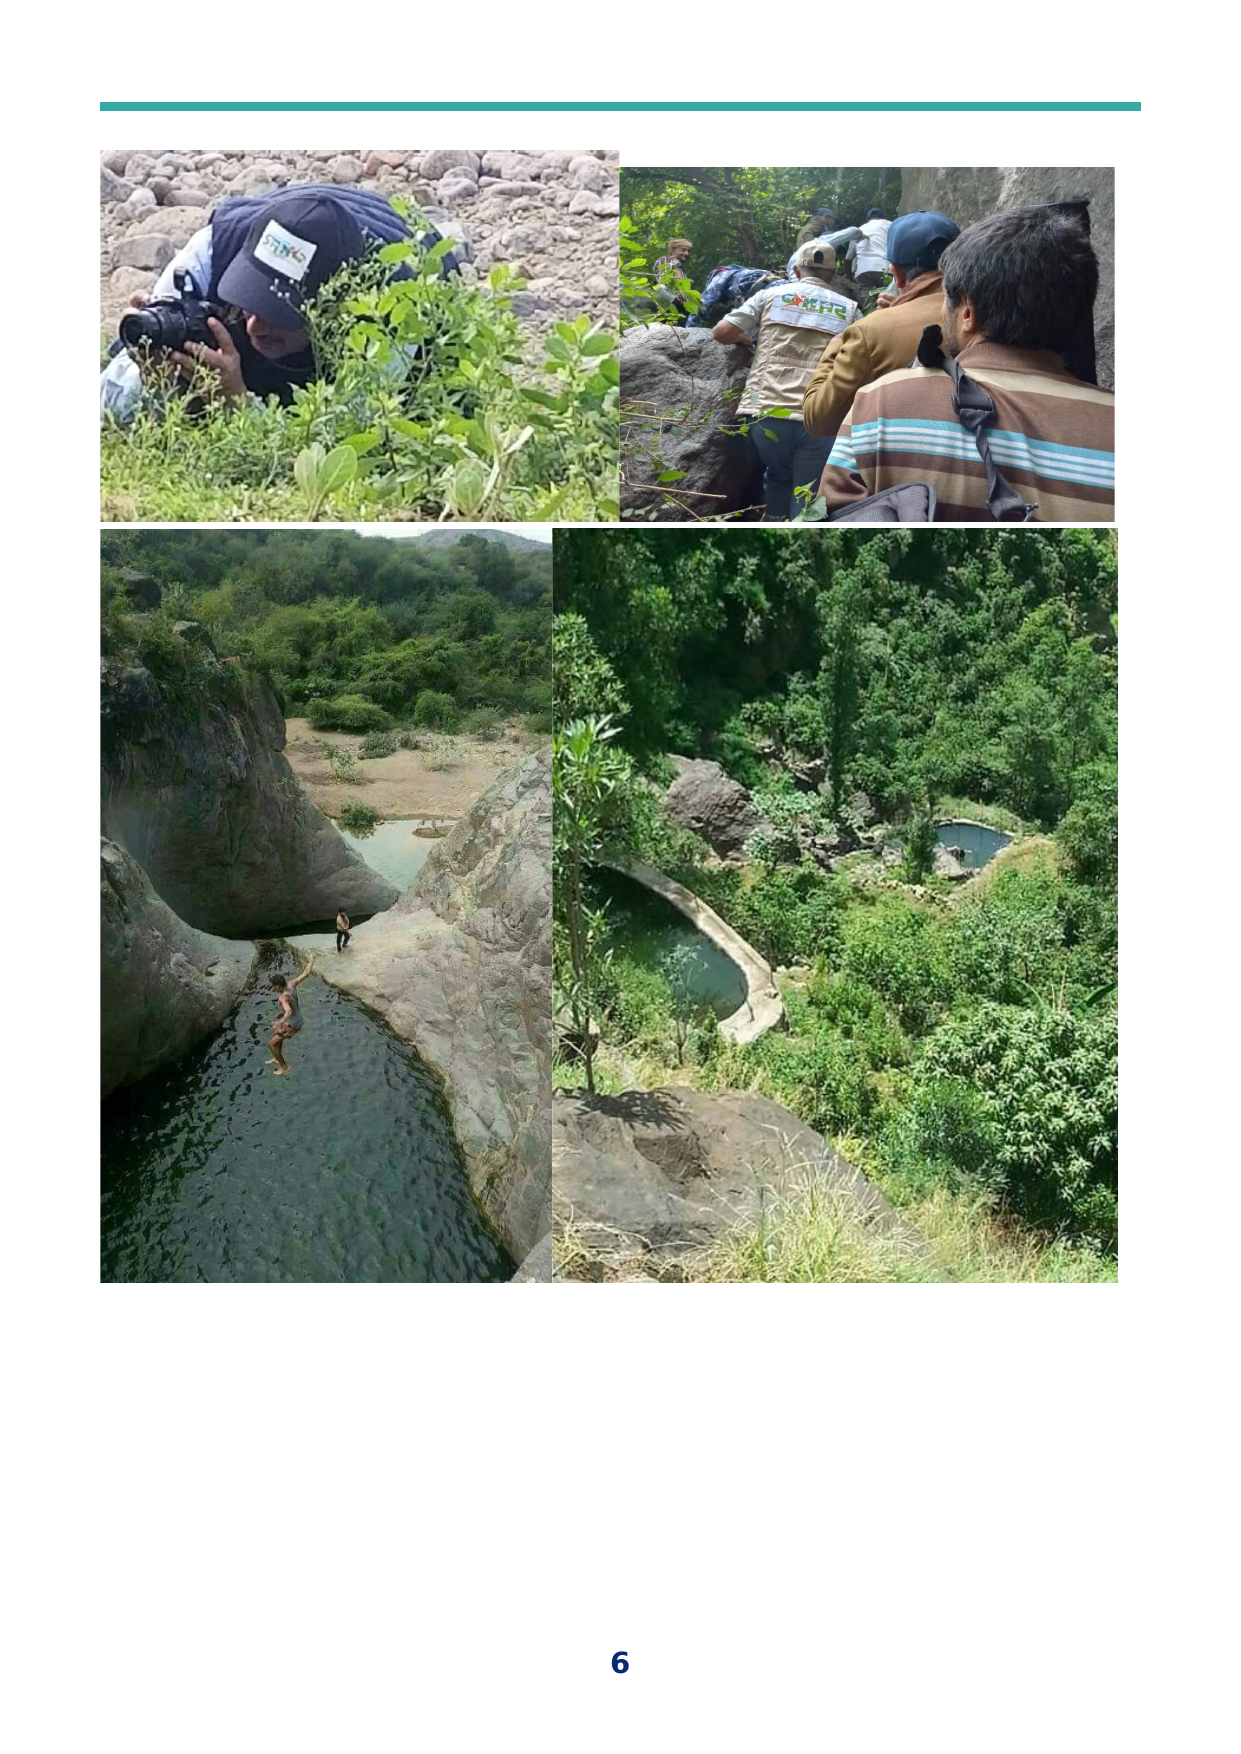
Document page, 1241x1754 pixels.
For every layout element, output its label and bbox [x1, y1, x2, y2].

picture [100, 150, 1115, 522]
picture [100, 528, 1118, 1283]
